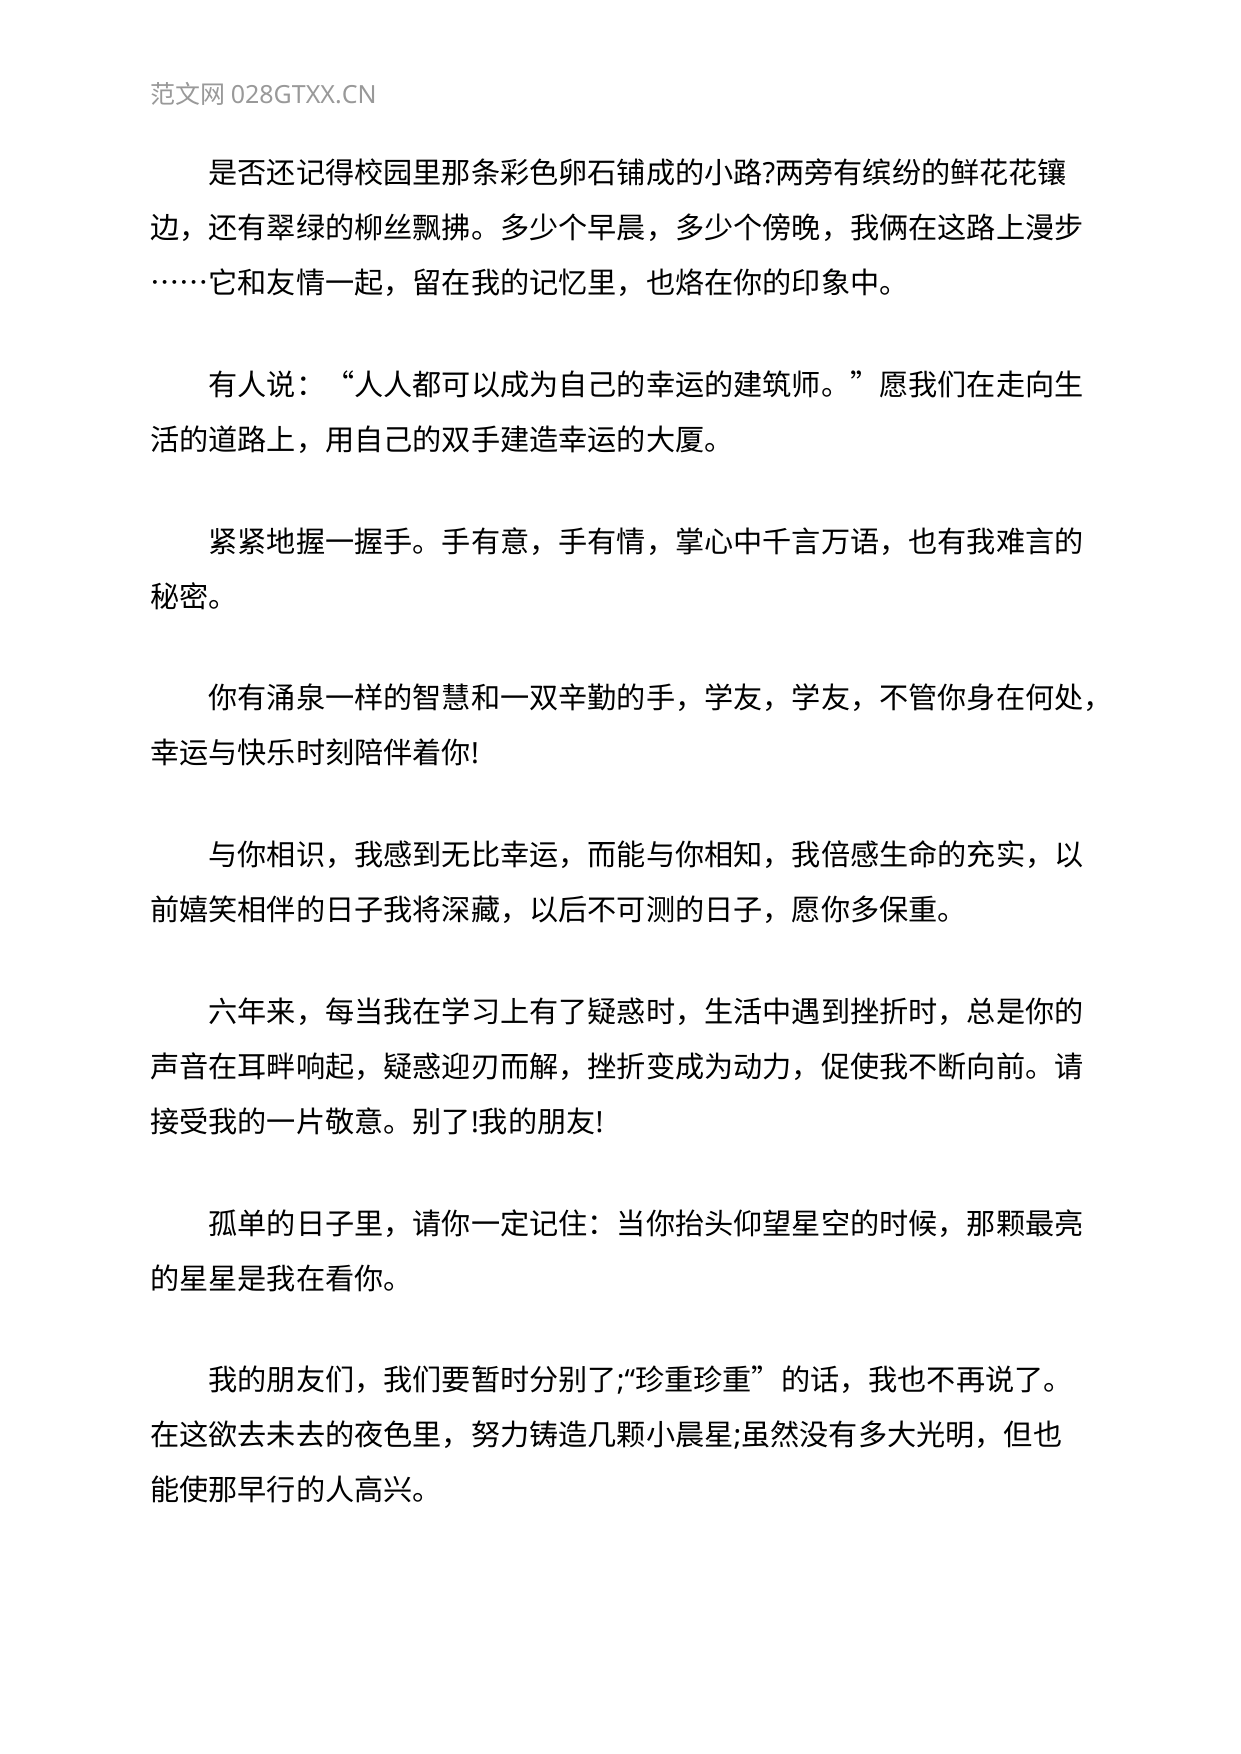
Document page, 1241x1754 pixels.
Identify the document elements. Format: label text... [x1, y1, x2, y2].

text 孤单的日子里，请你一定记住：当你抬头仰望星空的时候，那颗最亮的星星是我在看你。 [150, 1200, 1090, 1297]
text 是否还记得校园里那条彩色卵石铺成的小路?两旁有缤纷的鲜花花镶边，还有翠绿的柳丝飘拂。多少个早晨，多少个傍晚，我俩在这路上漫步……它和友情一起，留在我的记忆里，也烙在你的印象中。 [150, 150, 1090, 302]
text 有人说：“人人都可以成为自己的幸运的建筑师。”愿我们在走向生活的道路上，用自己的双手建造幸运的大厦。 [150, 362, 1090, 459]
text 与你相识，我感到无比幸运，而能与你相知，我倍感生命的充实，以前嬉笑相伴的日子我将深藏，以后不可测的日子，愿你多保重。 [150, 832, 1090, 929]
text 你有涌泉一样的智慧和一双辛勤的手，学友，学友，不管你身在何处，幸运与快乐时刻陪伴着你! [150, 675, 1090, 772]
text 紧紧地握一握手。手有意，手有情，掌心中千言万语，也有我难言的秘密。 [150, 518, 1090, 616]
text 六年来，每当我在学习上有了疑惑时，生活中遇到挫折时，总是你的声音在耳畔响起，疑惑迎刃而解，挫折变成为动力，促使我不断向前。请接受我的一片敬意。别了!我的朋友! [150, 988, 1090, 1141]
text 我的朋友们，我们要暂时分别了;“珍重珍重”的话，我也不再说了。在这欲去未去的夜色里，努力铸造几颗小晨星;虽然没有多大光明，但也能使那早行的人高兴。 [150, 1357, 1090, 1509]
